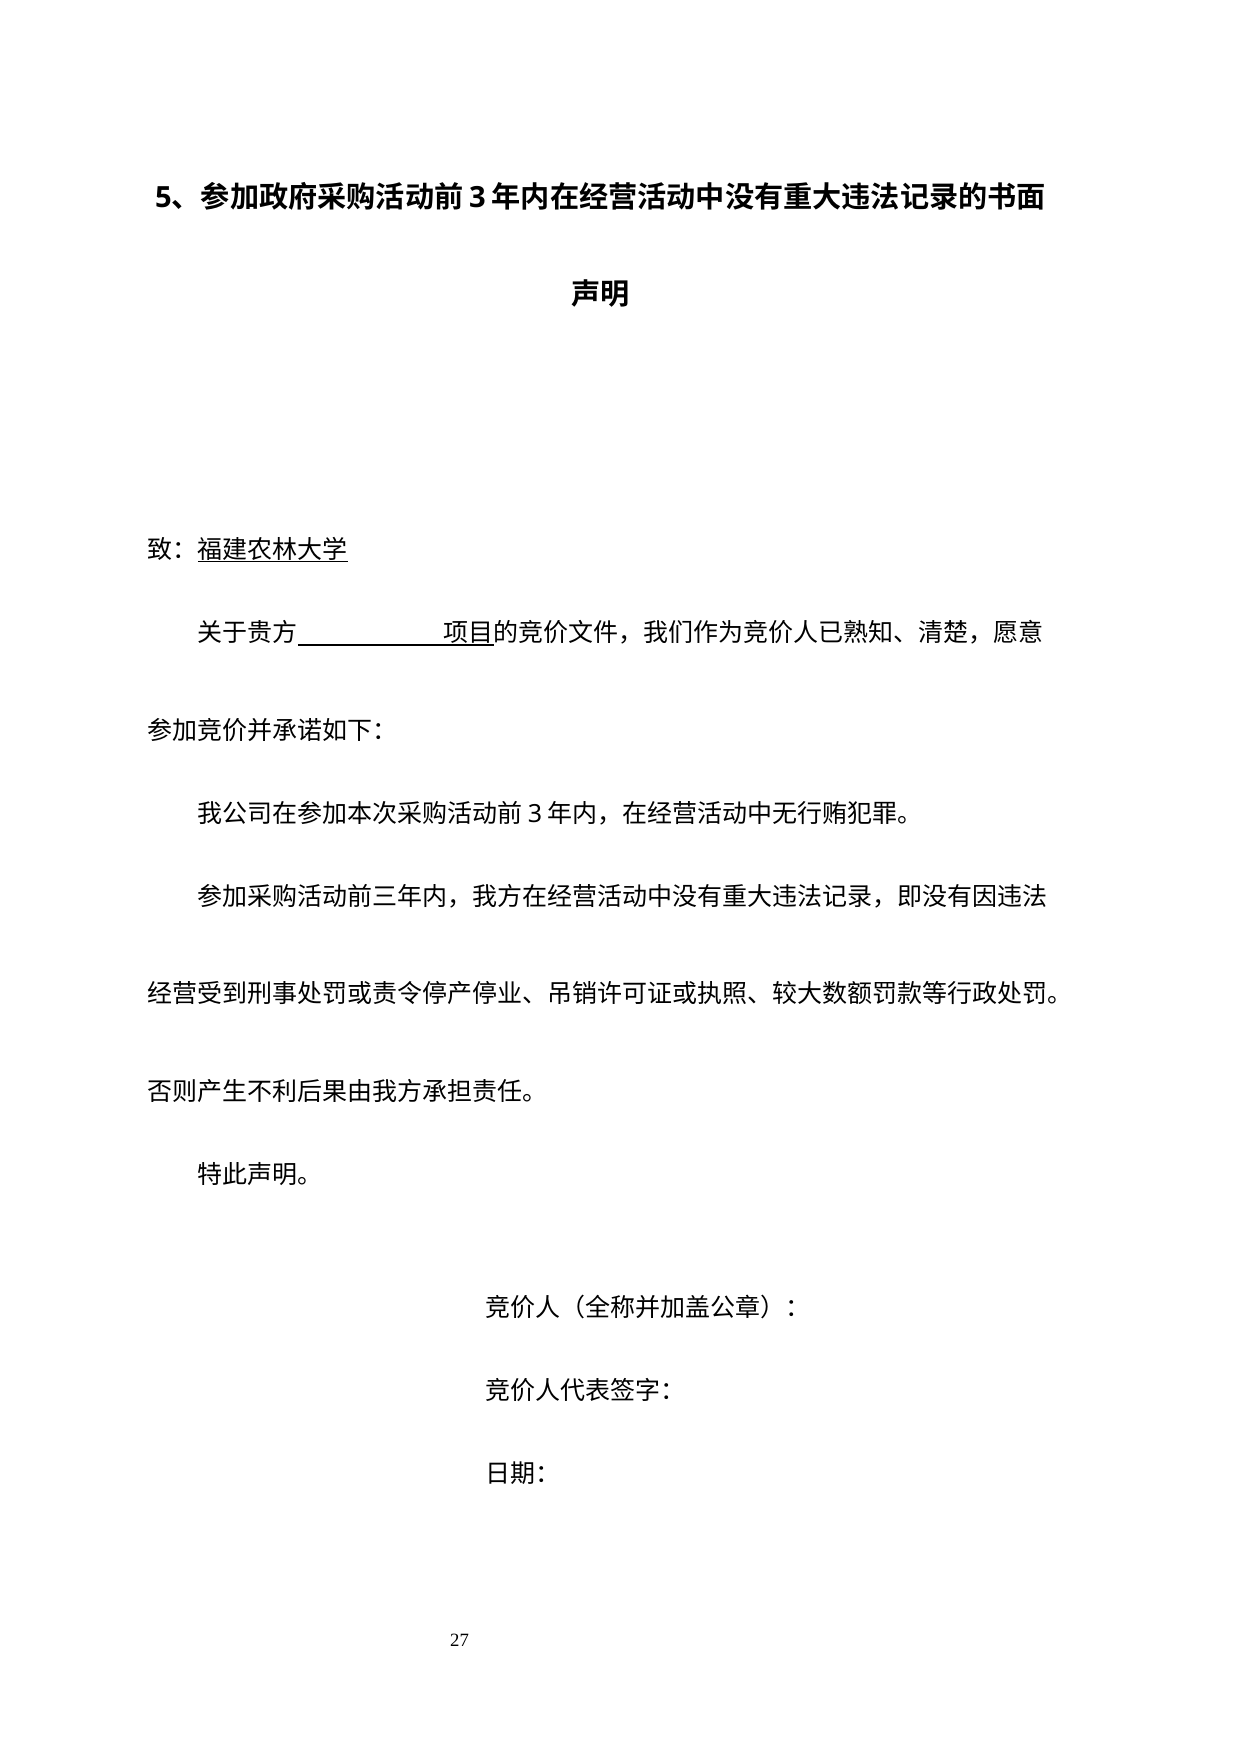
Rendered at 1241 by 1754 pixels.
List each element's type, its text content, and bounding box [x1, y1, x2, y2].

text 特此声明。 [148, 1140, 1053, 1205]
text 竞价人代表签字： [148, 1356, 1053, 1421]
text 致：福建农林大学 [148, 515, 1053, 580]
text 参加采购活动前三年内，我方在经营活动中没有重大违法记录，即没有因违法经营受到刑事处罚或责令停产停业、吊销许可证或执照、较大数额罚款等行政处罚。否则产生不利后果由我方承担责任。 [148, 862, 1053, 1122]
text 日期： [148, 1439, 1053, 1504]
text 我公司在参加本次采购活动前3年内，在经营活动中无行贿犯罪。 [148, 779, 1053, 844]
text 5、参加政府采购活动前3年内在经营活动中没有重大违法记录的书面声明 [148, 162, 1053, 324]
text 竞价人（全称并加盖公章）： [148, 1273, 1053, 1338]
text 关于贵方 项目的竞价文件，我们作为竞价人已熟知、清楚，愿意参加竞价并承诺如下： [148, 598, 1053, 761]
